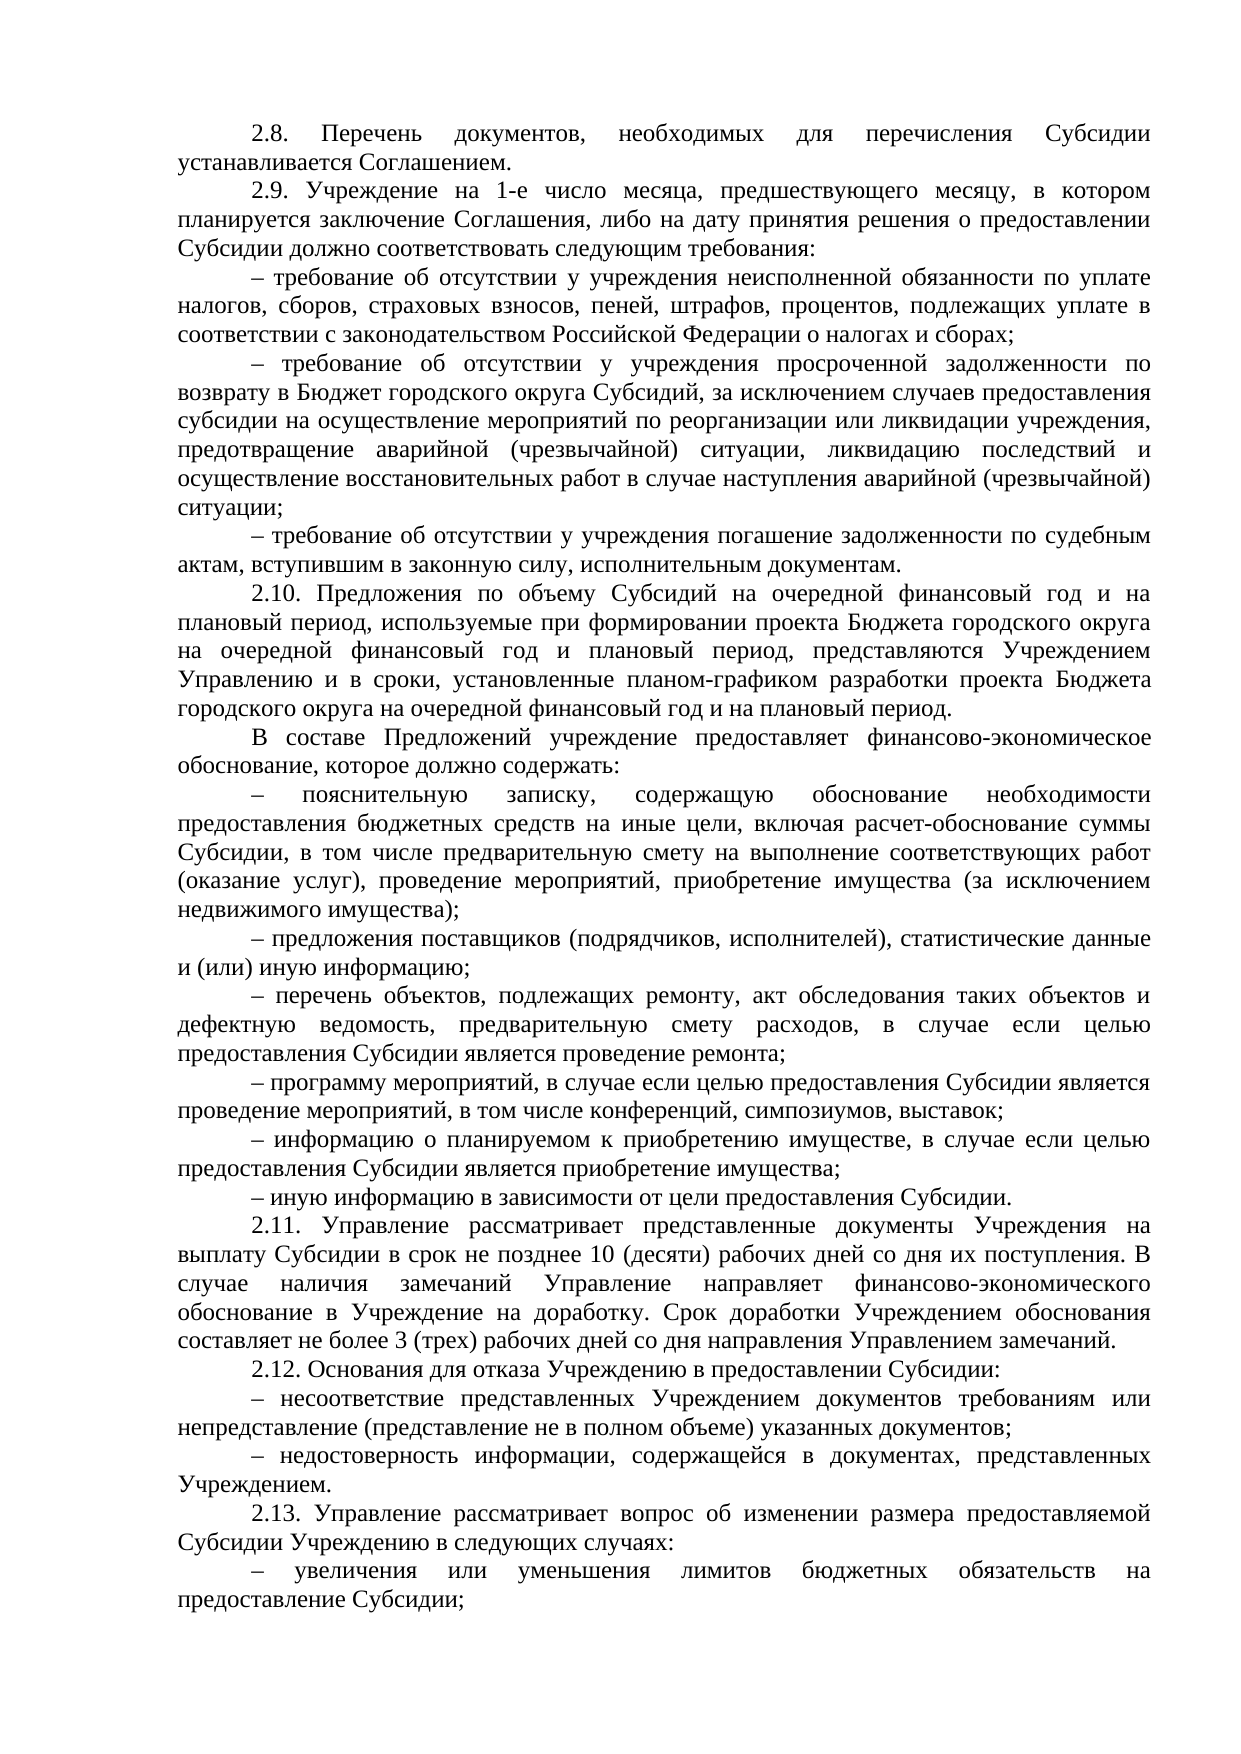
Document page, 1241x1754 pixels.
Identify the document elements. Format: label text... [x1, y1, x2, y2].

text 2.9. Учреждение на 1-е число месяца, предшествующего месяцу, в котором планируется заключение Соглашения, либо на дату принятия решения о предоставлении Субсидии должно соответствовать следующим требования: [177, 176, 1152, 262]
text 2.8. Перечень документов, необходимых для перечисления Субсидии устанавливается Соглашением. [177, 118, 1152, 176]
text – программу мероприятий, в случае если целью предоставления Субсидии является проведение мероприятий, в том числе конференций, симпозиумов, выставок; [177, 1067, 1152, 1124]
text 2.11. Управление рассматривает представленные документы Учреждения на выплату Субсидии в срок не позднее 10 (десяти) рабочих дней со дня их поступления. В случае наличия замечаний Управление направляет финансово-экономического обоснование в Учреждение на доработку. Срок доработки Учреждением обоснования составляет не более 3 (трех) рабочих дней со дня направления Управлением замечаний. [177, 1211, 1152, 1354]
text – перечень объектов, подлежащих ремонту, акт обследования таких объектов и дефектную ведомость, предварительную смету расходов, в случае если целью предоставления Субсидии является проведение ремонта; [177, 981, 1152, 1067]
text В составе Предложений учреждение предоставляет финансово-экономическое обоснование, которое должно содержать: [177, 722, 1152, 779]
text 2.13. Управление рассматривает вопрос об изменении размера предоставляемой Субсидии Учреждению в следующих случаях: [177, 1498, 1152, 1556]
text – требование об отсутствии у учреждения просроченной задолженности по возврату в Бюджет городского округа Субсидий, за исключением случаев предоставления субсидии на осуществление мероприятий по реорганизации или ликвидации учреждения, предотвращение аварийной (чрезвычайной) ситуации, ликвидацию последствий и осуществление восстановительных работ в случае наступления аварийной (чрезвычайной) ситуации; [177, 348, 1152, 521]
text – информацию о планируемом к приобретению имуществе, в случае если целью предоставления Субсидии является приобретение имущества; [177, 1124, 1152, 1182]
text – требование об отсутствии у учреждения погашение задолженности по судебным актам, вступившим в законную силу, исполнительным документам. [177, 521, 1152, 578]
text – требование об отсутствии у учреждения неисполненной обязанности по уплате налогов, сборов, страховых взносов, пеней, штрафов, процентов, подлежащих уплате в соответствии с законодательством Российской Федерации о налогах и сборах; [177, 262, 1152, 348]
text – предложения поставщиков (подрядчиков, исполнителей), статистические данные и (или) иную информацию; [177, 923, 1152, 981]
text – увеличения или уменьшения лимитов бюджетных обязательств на предоставление Субсидии; [177, 1556, 1152, 1613]
text – пояснительную записку, содержащую обоснование необходимости предоставления бюджетных средств на иные цели, включая расчет-обоснование суммы Субсидии, в том числе предварительную смету на выполнение соответствующих работ (оказание услуг), проведение мероприятий, приобретение имущества (за исключением недвижимого имущества); [177, 779, 1152, 923]
text – иную информацию в зависимости от цели предоставления Субсидии. [177, 1182, 1152, 1211]
text 2.10. Предложения по объему Субсидий на очередной финансовый год и на плановый период, используемые при формировании проекта Бюджета городского округа на очередной финансовый год и плановый период, представляются Учреждением Управлению и в сроки, установленные планом-графиком разработки проекта Бюджета городского округа на очередной финансовый год и на плановый период. [177, 578, 1152, 722]
text – несоответствие представленных Учреждением документов требованиям или непредставление (представление не в полном объеме) указанных документов; [177, 1383, 1152, 1441]
text 2.12. Основания для отказа Учреждению в предоставлении Субсидии: [177, 1354, 1152, 1383]
text – недостоверность информации, содержащейся в документах, представленных Учреждением. [177, 1441, 1152, 1498]
